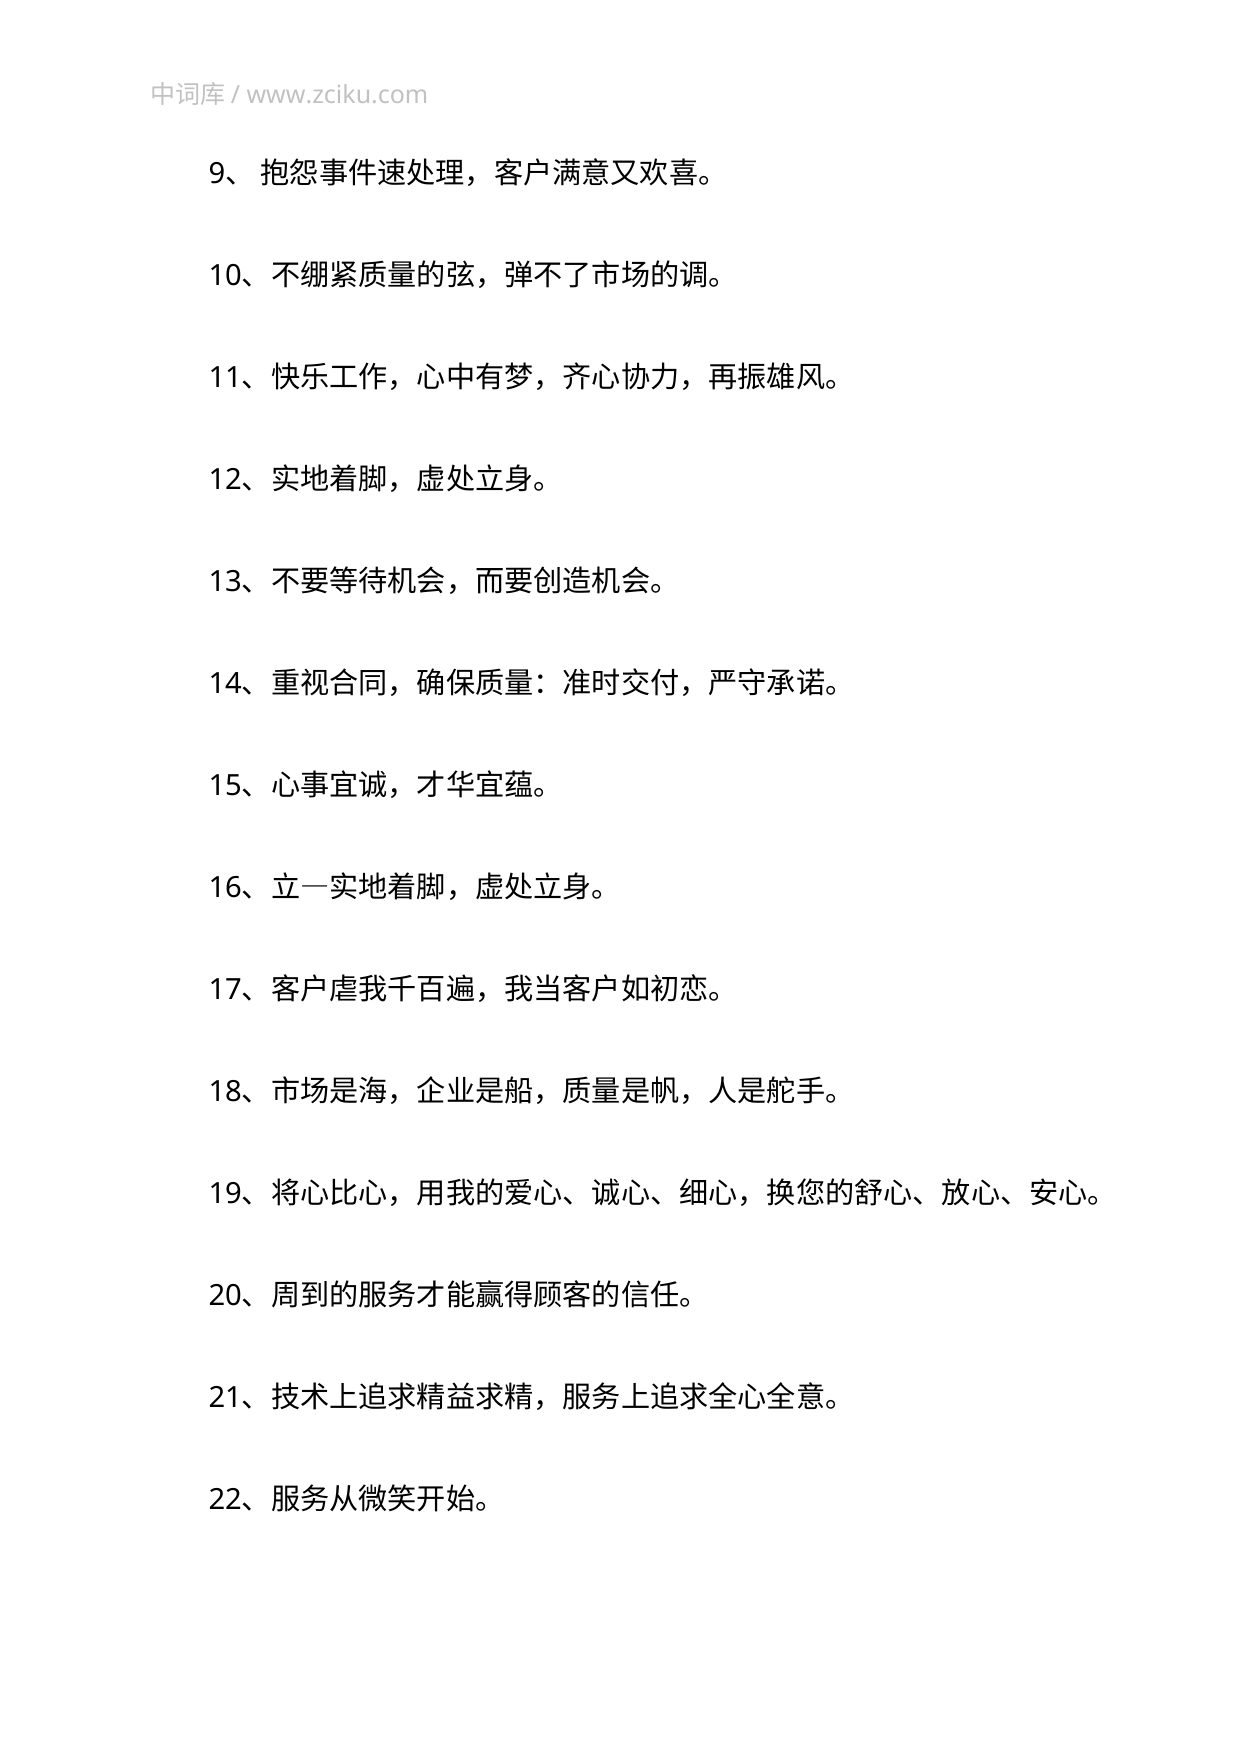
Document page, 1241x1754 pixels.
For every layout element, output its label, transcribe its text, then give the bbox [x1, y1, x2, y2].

text 22、服务从微笑开始。 [150, 1476, 1090, 1518]
text 12、实地着脚，虚处立身。 [150, 456, 1090, 498]
text 14、重视合同，确保质量：准时交付，严守承诺。 [150, 660, 1090, 702]
text 15、心事宜诚，才华宜蕴。 [150, 762, 1090, 804]
text 9、 抱怨事件速处理，客户满意又欢喜。 [150, 150, 1090, 192]
text 21、技术上追求精益求精，服务上追求全心全意。 [150, 1374, 1090, 1416]
text 19、将心比心，用我的爱心、诚心、细心，换您的舒心、放心、安心。 [150, 1170, 1090, 1212]
text 10、不绷紧质量的弦，弹不了市场的调。 [150, 252, 1090, 294]
text 16、立—实地着脚，虚处立身。 [150, 864, 1090, 906]
text 20、周到的服务才能赢得顾客的信任。 [150, 1272, 1090, 1314]
text 13、不要等待机会，而要创造机会。 [150, 558, 1090, 600]
text 11、快乐工作，心中有梦，齐心协力，再振雄风。 [150, 354, 1090, 396]
text 17、客户虐我千百遍，我当客户如初恋。 [150, 966, 1090, 1008]
text 18、市场是海，企业是船，质量是帆，人是舵手。 [150, 1068, 1090, 1110]
